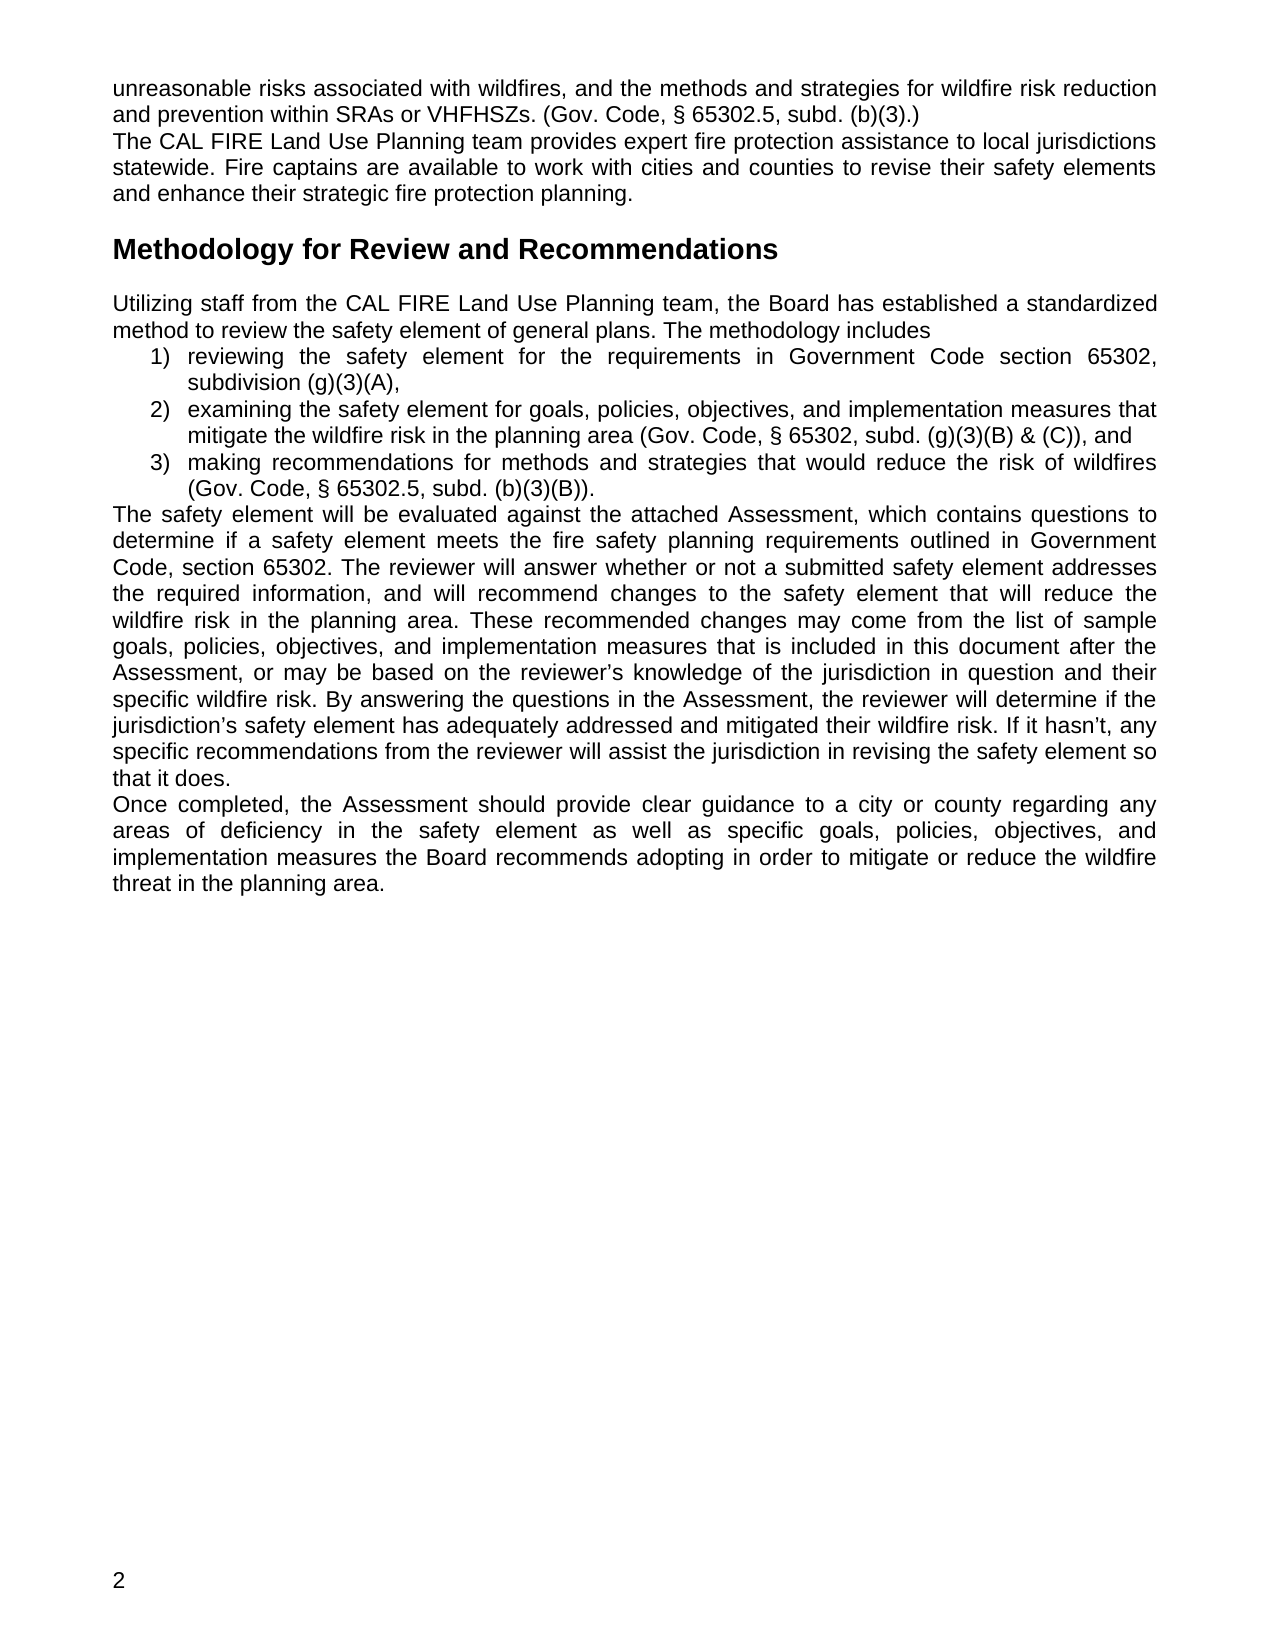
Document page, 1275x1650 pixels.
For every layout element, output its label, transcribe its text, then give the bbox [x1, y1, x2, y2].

text unreasonable risks associated with wildfires, and the methods and strategies for wildfire risk reduction and prevention within SRAs or VHFHSZs. (Gov. Code, § 65302.5, subd. (b)(3).) [112, 75, 1158, 128]
list reviewing the safety element for the requirements in Government Code section 65302, subdivision (g)(3)(A), [150, 343, 1158, 396]
list making recommendations for methods and strategies that would reduce the risk of wildfires (Gov. Code, § 65302.5, subd. (b)(3)(B)). [150, 448, 1158, 501]
text The safety element will be evaluated against the attached Assessment, which contains questions to determine if a safety element meets the fire safety planning requirements outlined in Government Code, section 65302. The reviewer will answer whether or not a submitted safety element addresses the required information, and will recommend changes to the safety element that will reduce the wildfire risk in the planning area. These recommended changes may come from the list of sample goals, policies, objectives, and implementation measures that is included in this document after the Assessment, or may be based on the reviewer’s knowledge of the jurisdiction in question and their specific wildfire risk. By answering the questions in the Assessment, the reviewer will determine if the jurisdiction’s safety element has adequately addressed and mitigated their wildfire risk. If it hasn’t, any specific recommendations from the reviewer will assist the jurisdiction in revising the safety element so that it does. [112, 501, 1158, 791]
text Once completed, the Assessment should provide clear guidance to a city or county regarding any areas of deficiency in the safety element as well as specific goals, policies, objectives, and implementation measures the Board recommends adopting in order to mitigate or reduce the wildfire threat in the planning area. [112, 791, 1158, 896]
subtitle Methodology for Review and Recommendations [112, 232, 1162, 265]
text Utilizing staff from the CAL FIRE Land Use Planning team, the Board has established a standardized method to review the safety element of general plans. The methodology includes [112, 290, 1158, 343]
text The CAL FIRE Land Use Planning team provides expert fire protection assistance to local jurisdictions statewide. Fire captains are available to work with cities and counties to revise their safety elements and enhance their strategic fire protection planning. [112, 128, 1158, 207]
list examining the safety element for goals, policies, objectives, and implementation measures that mitigate the wildfire risk in the planning area (Gov. Code, § 65302, subd. (g)(3)(B) & (C)), and [150, 396, 1158, 448]
